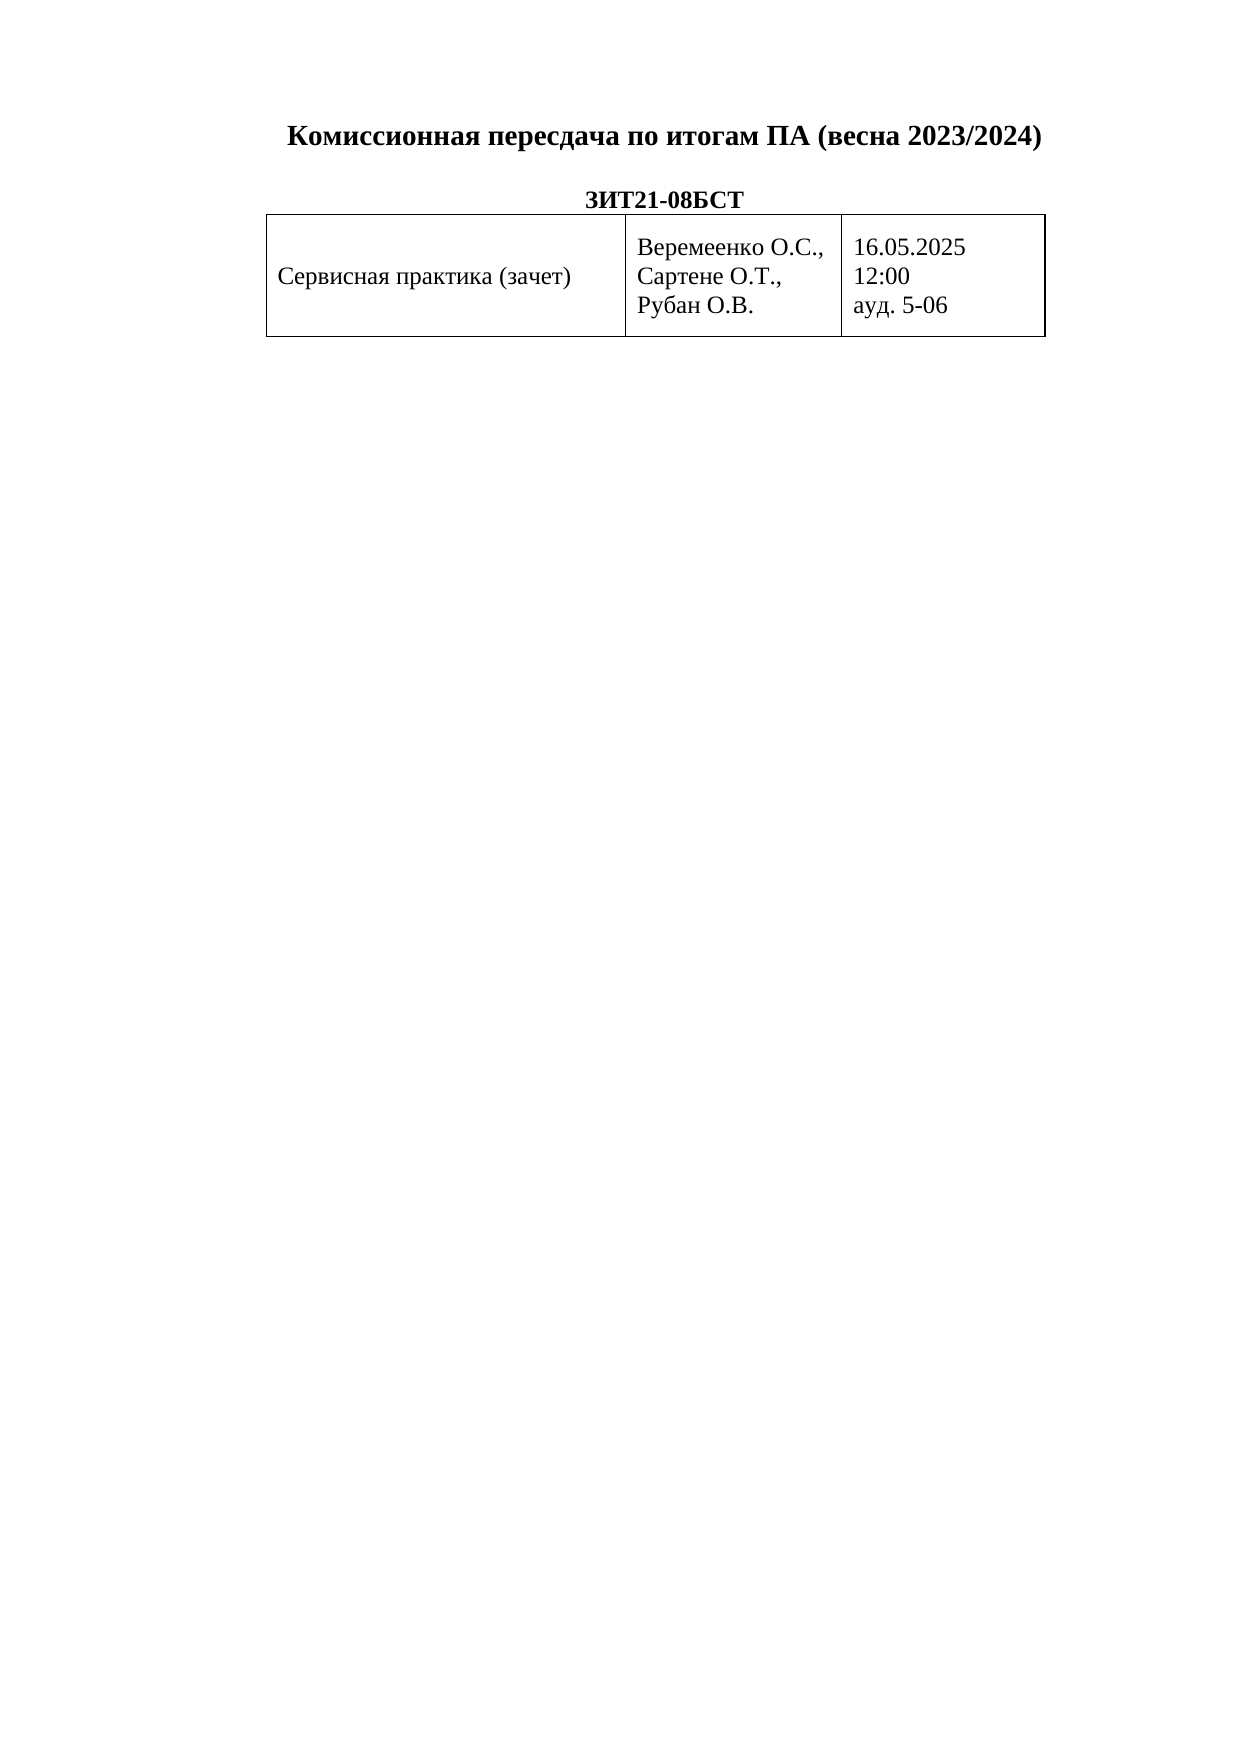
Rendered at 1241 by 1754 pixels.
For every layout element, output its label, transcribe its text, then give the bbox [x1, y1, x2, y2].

table_header 16.05.2025 12:00 ауд. 5-06 [842, 215, 1044, 336]
text ЗИТ21-08БСТ [177, 185, 1152, 214]
table_header Веремеенко О.С., Сартене О.Т., Рубан О.В. [626, 215, 841, 336]
table_header Сервисная практика (зачет) [267, 215, 625, 336]
text Комиссионная пересдача по итогам ПА (весна 2023/2024) [177, 118, 1152, 152]
